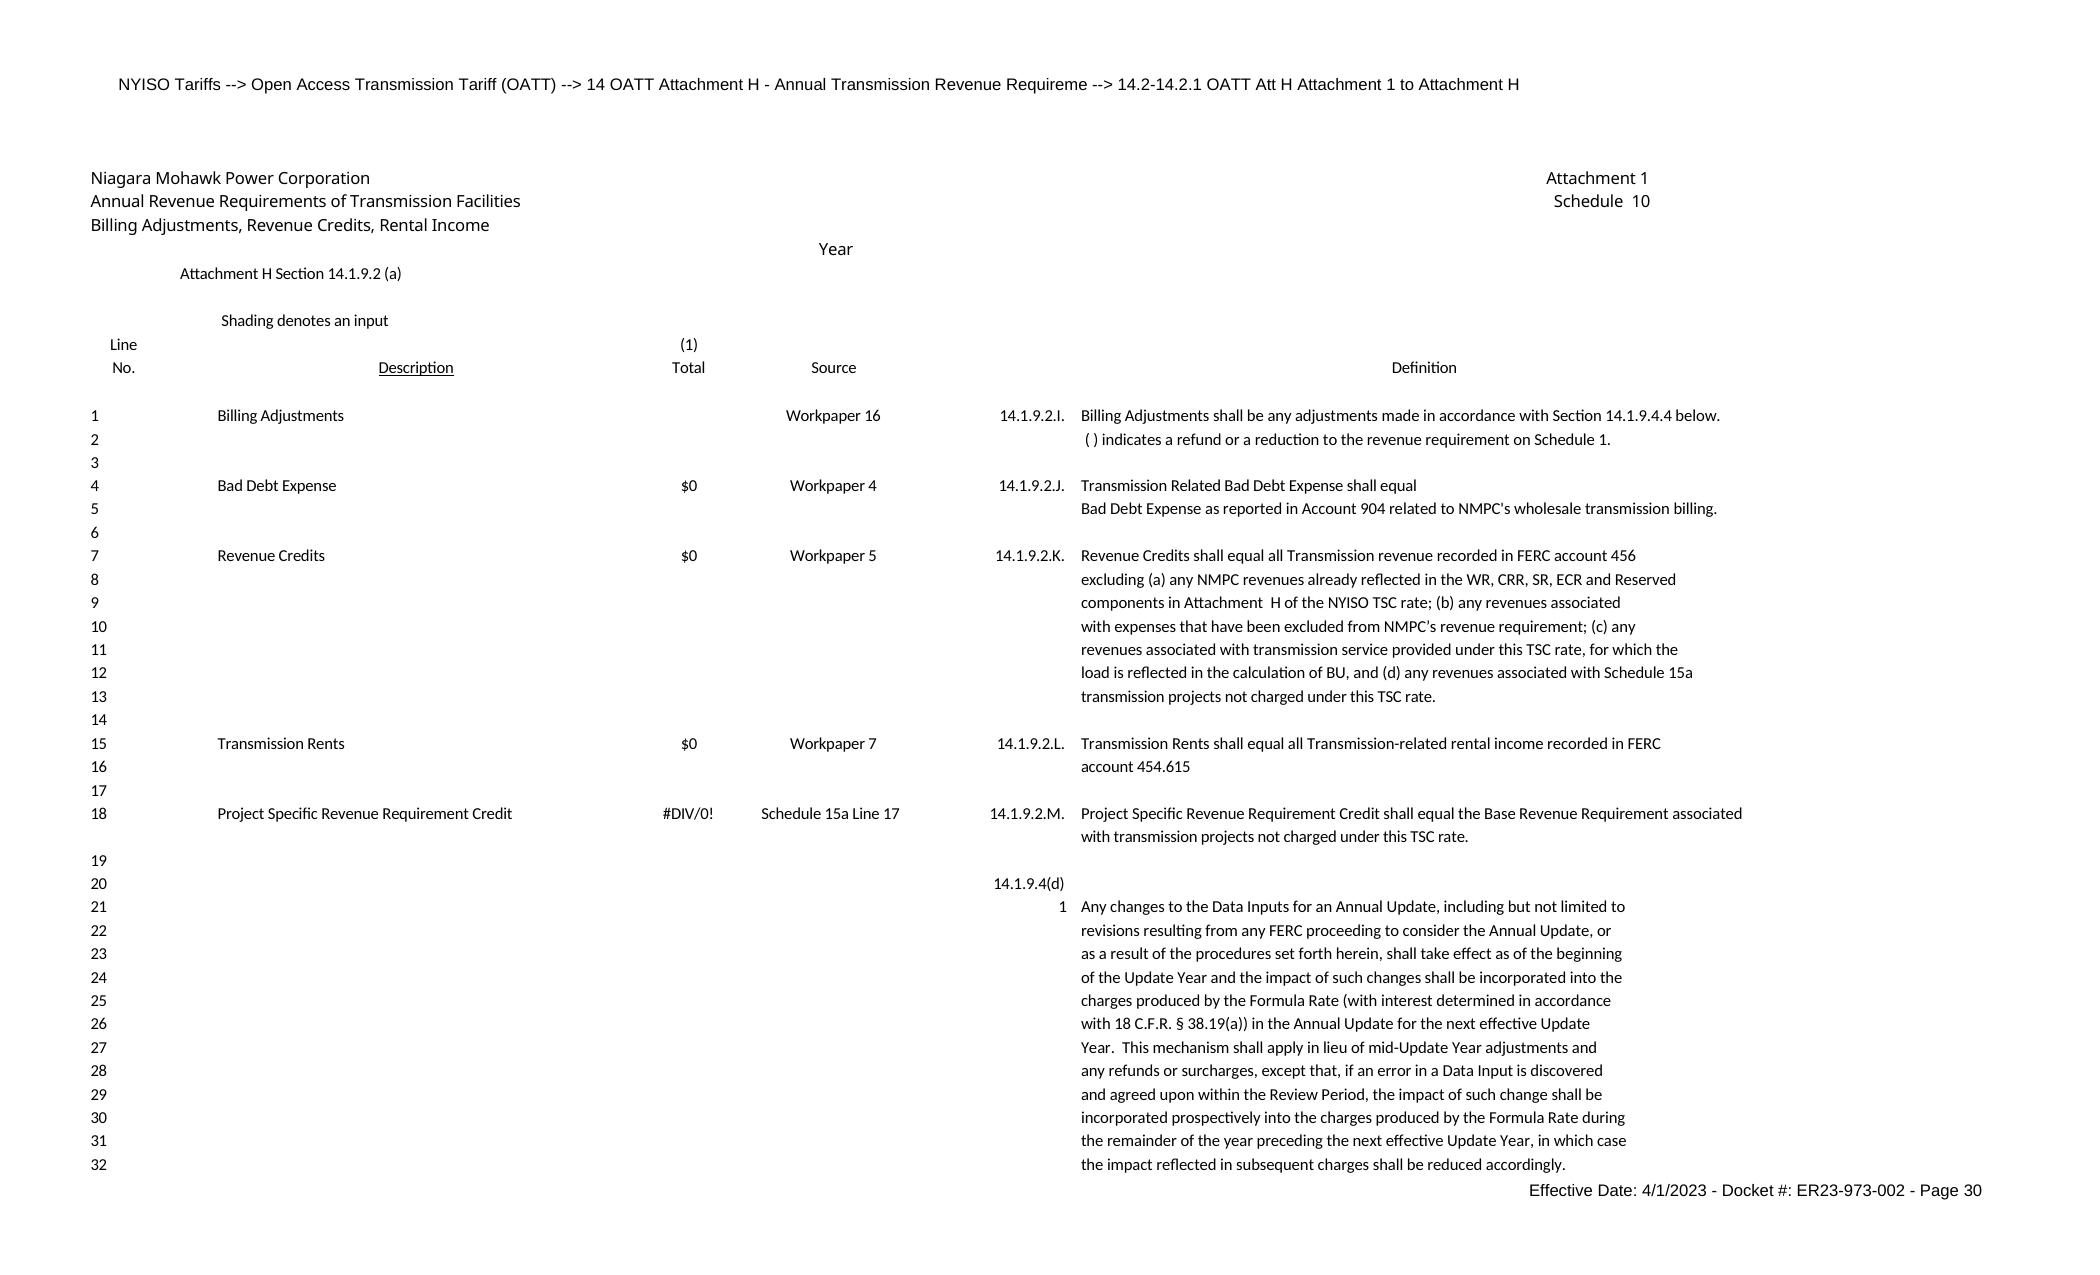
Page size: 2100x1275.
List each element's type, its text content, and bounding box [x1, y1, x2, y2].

text 1 Billing Adjustments Workpaper 16 14.1.9.2.I. Billing Adjustments shall be any adjustments made in accordance with Section 14.1.9.4.4 below. [90, 406, 2100, 425]
text 21 1 Any changes to the Data Inputs for an Annual Update, including but not limited to [90, 897, 2100, 917]
text 14 [90, 710, 2100, 729]
text 8 excluding (a) any NMPC revenues already reflected in the WR, CRR, SR, ECR and Reserved [90, 570, 2100, 589]
text 6 [90, 523, 2100, 542]
text 29 and agreed upon within the Review Period, the impact of such change shall be [90, 1085, 2100, 1104]
text 4 Bad Debt Expense $0 Workpaper 4 14.1.9.2.J. Transmission Related Bad Debt Expense shall equal [90, 476, 2100, 496]
text 25 charges produced by the Formula Rate (with interest determined in accordance [90, 991, 2100, 1010]
text Attachment H Section 14.1.9.2 (a) [90, 265, 2100, 284]
text 11 revenues associated with transmission service provided under this TSC rate, for which the [90, 640, 2100, 659]
text Annual Revenue Requirements of Transmission Facilities Schedule 10 [90, 192, 2100, 212]
text 2 ( ) indicates a refund or a reduction to the revenue requirement on Schedule 1. [90, 429, 2100, 449]
text 7 Revenue Credits $0 Workpaper 5 14.1.9.2.K. Revenue Credits shall equal all Transmission revenue recorded in FERC account 456 [90, 547, 2100, 566]
text 3 [90, 453, 2100, 472]
text 15 Transmission Rents $0 Workpaper 7 14.1.9.2.L. Transmission Rents shall equal all Transmission-related rental income recorded in FERC [90, 734, 2100, 753]
text Niagara Mohawk Power Corporation Attachment 1 [90, 169, 2100, 188]
text 12 load is reflected in the calculation of BU, and (d) any revenues associated with Schedule 15a [90, 664, 2100, 683]
text 24 of the Update Year and the impact of such changes shall be incorporated into the [90, 968, 2100, 987]
text with transmission projects not charged under this TSC rate. [90, 827, 2100, 847]
text 30 incorporated prospectively into the charges produced by the Formula Rate during [90, 1108, 2100, 1127]
text 17 [90, 781, 2100, 800]
text Line (1) [90, 335, 2100, 354]
text 23 as a result of the procedures set forth herein, shall take effect as of the beginning [90, 944, 2100, 963]
text 9 components in Attachment H of the NYISO TSC rate; (b) any revenues associated [90, 593, 2100, 612]
text 5 Bad Debt Expense as reported in Account 904 related to NMPC's wholesale transmission billing. [90, 500, 2100, 519]
text 28 any refunds or surcharges, except that, if an error in a Data Input is discovered [90, 1061, 2100, 1081]
text 19 [90, 851, 2100, 870]
text Year [90, 240, 2100, 259]
text 10 with expenses that have been excluded from NMPC’s revenue requirement; (c) any [90, 617, 2100, 636]
text 27 Year. This mechanism shall apply in lieu of mid-Update Year adjustments and [90, 1038, 2100, 1057]
text 22 revisions resulting from any FERC proceeding to consider the Annual Update, or [90, 921, 2100, 940]
text 32 the impact reflected in subsequent charges shall be reduced accordingly. [90, 1155, 2100, 1174]
text 18 Project Specific Revenue Requirement Credit #DIV/0! Schedule 15a Line 17 14.1.9.2.M. Project Specific Revenue Requirement Credit shall equal the Base Revenue Requirement associated [90, 804, 2100, 823]
text No. Description Total Source Definition [90, 358, 2100, 377]
text 20 14.1.9.4(d) [90, 874, 2100, 893]
text 31 the remainder of the year preceding the next effective Update Year, in which case [90, 1131, 2100, 1151]
text 26 with 18 C.F.R. § 38.19(a)) in the Annual Update for the next effective Update [90, 1014, 2100, 1034]
text Billing Adjustments, Revenue Credits, Rental Income [90, 216, 2100, 235]
text 13 transmission projects not charged under this TSC rate. [90, 687, 2100, 706]
text Shading denotes an input [90, 312, 2100, 331]
text 16 account 454.615 [90, 757, 2100, 776]
